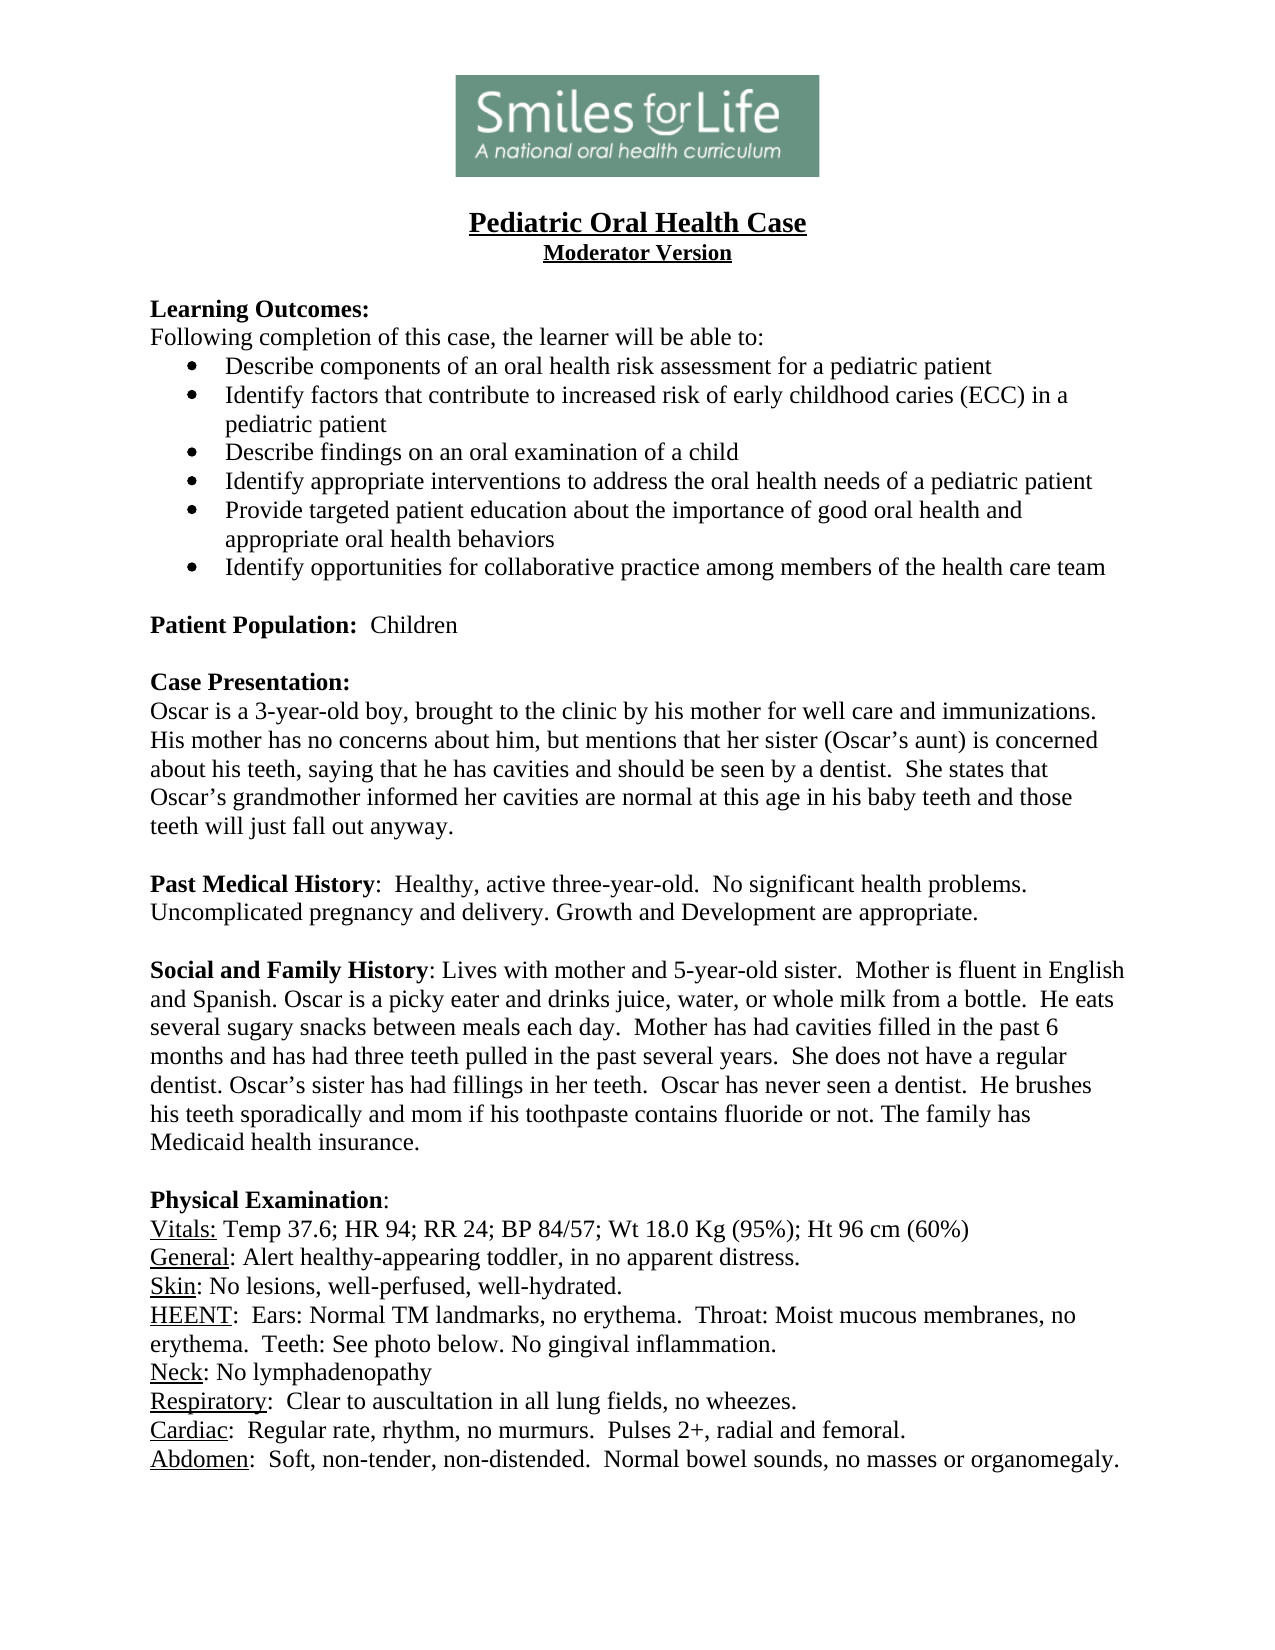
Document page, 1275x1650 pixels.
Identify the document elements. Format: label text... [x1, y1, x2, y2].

text Respiratory: Clear to auscultation in all lung fields, no wheezes. [150, 1386, 1125, 1415]
text Following completion of this case, the learner will be able to: [150, 322, 1125, 351]
list Identify appropriate interventions to address the oral health needs of a pediatric patient [187, 466, 1125, 495]
text Moderator Version [150, 238, 1125, 265]
text Physical Examination: [150, 1185, 1125, 1214]
picture [455, 75, 820, 177]
subtitle General: Alert healthy-appearing toddler, in no apparent distress. [150, 1242, 1125, 1271]
text Past Medical History: Healthy, active three-year-old. No significant health problems. Uncomplicated pregnancy and delivery. Growth and Development are appropriate. [150, 869, 1125, 926]
text HEENT: Ears: Normal TM landmarks, no erythema. Throat: Moist mucous membranes, no erythema. Teeth: See photo below. No gingival inflammation. [150, 1300, 1125, 1357]
list Describe components of an oral health risk assessment for a pediatric patient [187, 351, 1125, 380]
text Case Presentation: [150, 667, 1125, 696]
text Oscar is a 3-year-old boy, brought to the clinic by his mother for well care and immunizations. His mother has no concerns about him, but mentions that her sister (Oscar’s aunt) is concerned about his teeth, saying that he has cavities and should be seen by a dentist. She states that Oscar’s grandmother informed her cavities are normal at this age in his baby teeth and those teeth will just fall out anyway. [150, 696, 1125, 840]
text Social and Family History: Lives with mother and 5-year-old sister. Mother is fluent in English and Spanish. Oscar is a picky eater and drinks juice, water, or whole milk from a bottle. He eats several sugary snacks between meals each day. Mother has had cavities filled in the past 6 months and has had three teeth pulled in the past several years. She does not have a regular dentist. Oscar’s sister has had fillings in her teeth. Oscar has never seen a dentist. He brushes his teeth sporadically and mom if his toothpaste contains fluoride or not. The family has Medicaid health insurance. [150, 955, 1125, 1156]
text Cardiac: Regular rate, rhythm, no murmurs. Pulses 2+, radial and femoral. [150, 1415, 1125, 1444]
text Learning Outcomes: [150, 294, 1125, 322]
text Neck: No lymphadenopathy [150, 1357, 1125, 1386]
text Pediatric Oral Health Case [150, 205, 1125, 238]
text Abdomen: Soft, non-tender, non-distended. Normal bowel sounds, no masses or organomegaly. [150, 1444, 1125, 1472]
list Identify opportunities for collaborative practice among members of the health care team [187, 552, 1125, 581]
text Vitals: Temp 37.6; HR 94; RR 24; BP 84/57; Wt 18.0 Kg (95%); Ht 96 cm (60%) [150, 1214, 1125, 1242]
text Skin: No lesions, well-perfused, well-hydrated. [150, 1271, 1125, 1300]
list Provide targeted patient education about the importance of good oral health and appropriate oral health behaviors [187, 495, 1125, 552]
list Identify factors that contribute to increased risk of early childhood caries (ECC) in a pediatric patient [187, 380, 1125, 437]
text Patient Population: Children [150, 610, 1125, 639]
list Describe findings on an oral examination of a child [187, 437, 1125, 466]
